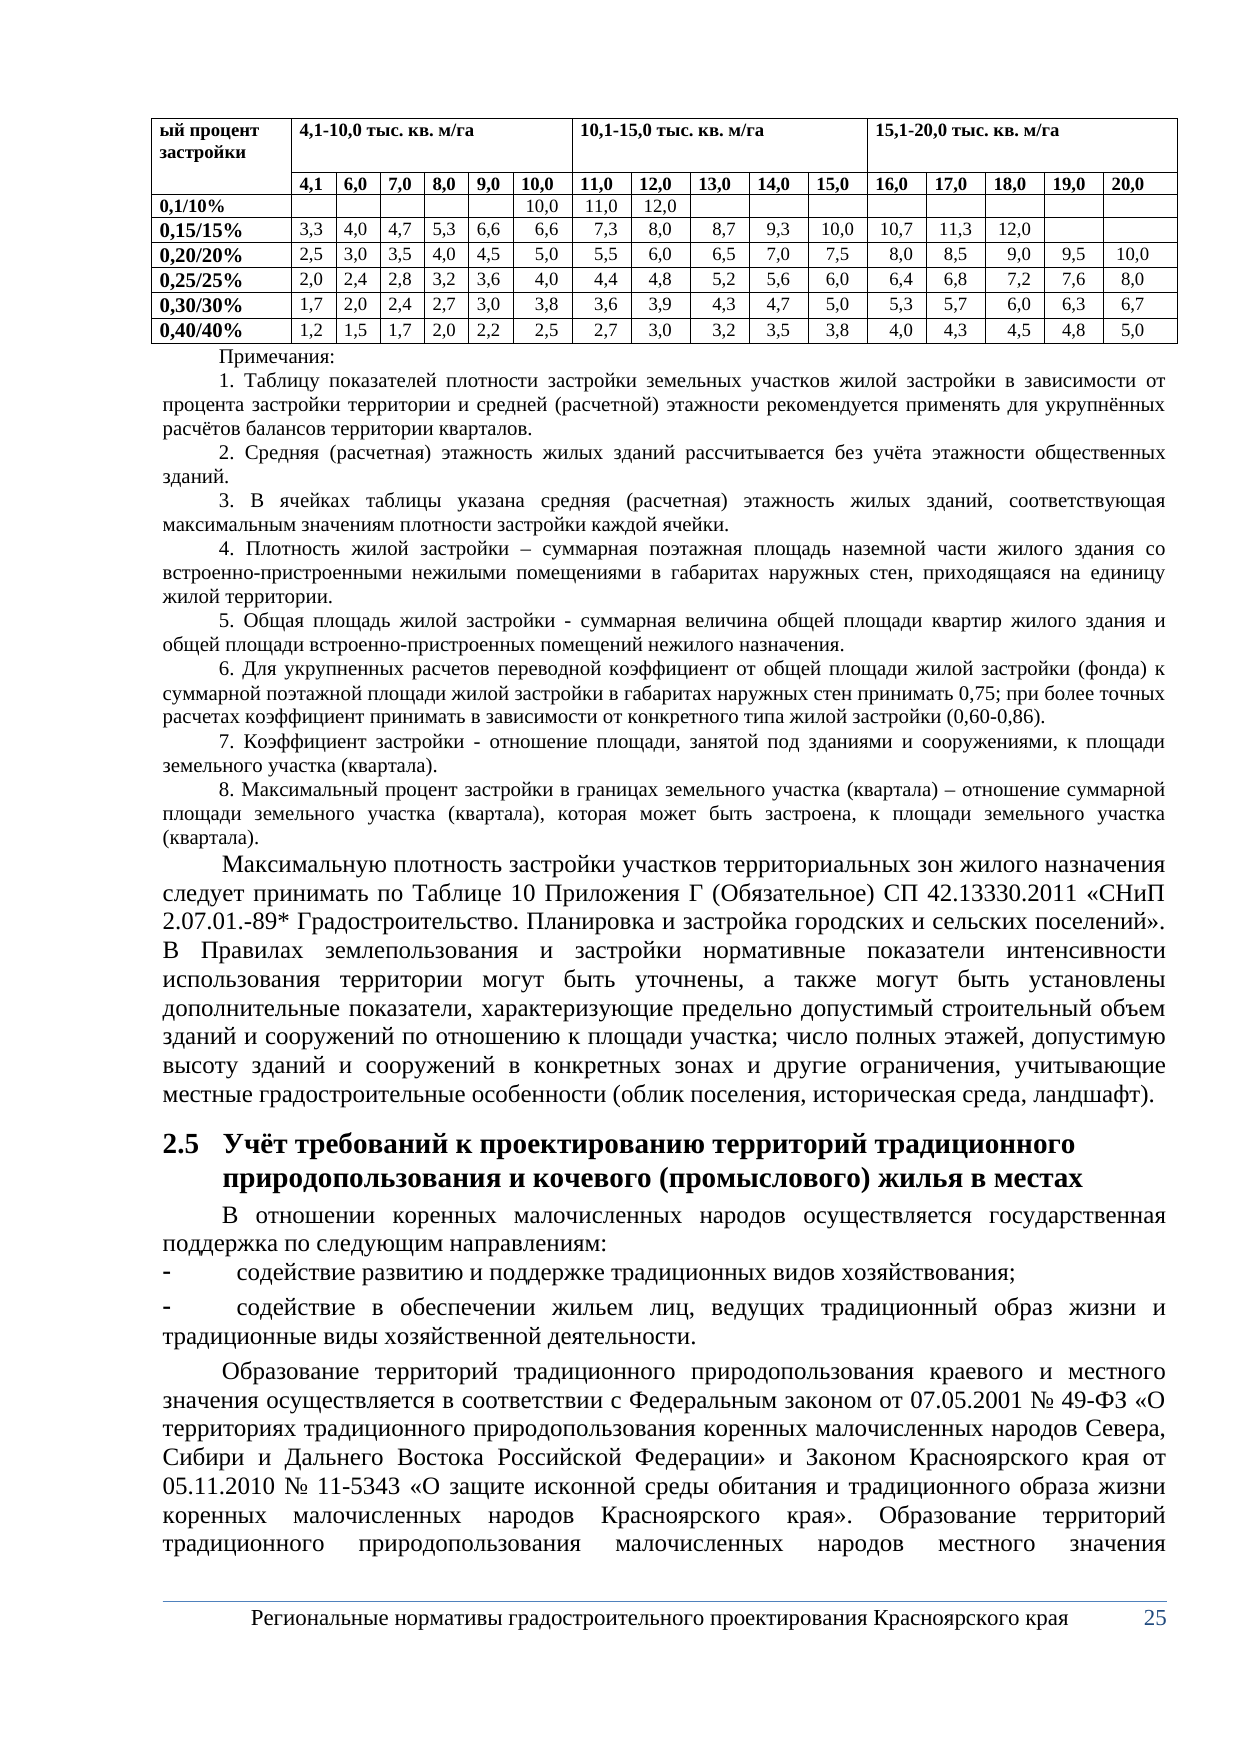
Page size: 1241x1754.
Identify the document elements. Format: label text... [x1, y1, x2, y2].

table_cell 6,8 [927, 268, 985, 292]
table_cell 18,0 [986, 173, 1044, 194]
table_cell 14,0 [750, 173, 808, 194]
table_cell 4,7 [381, 218, 424, 242]
table_cell [986, 195, 1044, 217]
table_cell 9,0 [469, 173, 513, 194]
table_cell 4,3 [691, 293, 749, 317]
table_cell 3,3 [292, 218, 336, 242]
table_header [152, 119, 291, 194]
list содействие в обеспечении жильем лиц, ведущих традиционный образ жизни и традиционные виды хозяйственной деятельности. [162, 1292, 1167, 1350]
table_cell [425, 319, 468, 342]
table_cell 5,2 [691, 268, 749, 292]
table_cell 0,15/15% [152, 218, 291, 242]
table_cell 6,0 [632, 243, 690, 267]
table_cell 0,25/25% [152, 268, 291, 292]
table_cell 8,0 [425, 173, 468, 194]
table_cell 4,0 [514, 268, 572, 292]
text 7. Коэффициент застройки - отношение площади, занятой под зданиями и сооружениями, к площади земельного участка (квартала). [162, 728, 1167, 777]
table_cell 7,2 [986, 268, 1044, 292]
table_cell 6,7 [1104, 293, 1177, 317]
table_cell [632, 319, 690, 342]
table_cell 16,0 [868, 173, 926, 194]
table_cell 3,2 [425, 268, 468, 292]
table_cell 7,3 [573, 218, 631, 242]
table_cell 8,0 [1104, 268, 1177, 292]
table_cell 6,5 [691, 243, 749, 267]
table_cell 15,1-20,0 тыс. кв. м/га [868, 119, 1177, 172]
table_cell 4,1-10,0 тыс. кв. м/га [292, 119, 572, 172]
table_cell 6,0 [337, 173, 380, 194]
table_cell 1,2 [292, 319, 336, 342]
table_cell 10,0 [809, 218, 867, 242]
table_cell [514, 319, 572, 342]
table_cell 6,0 [809, 268, 867, 292]
table_cell 4,8 [632, 268, 690, 292]
table_cell 13,0 [691, 173, 749, 194]
table_cell 0,30/30% [152, 293, 291, 317]
table_cell 10,0 [514, 173, 572, 194]
table_cell 7,5 [809, 243, 867, 267]
table_cell 11,3 [927, 218, 985, 242]
table_cell 5,3 [868, 293, 926, 317]
subtitle Учёт требований к проектированию территорий традиционного природопользования и кочевого (промыслового) жилья в местах [162, 1126, 1167, 1193]
table_cell 4,4 [573, 268, 631, 292]
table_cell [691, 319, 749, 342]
table_cell 4,7 [750, 293, 808, 317]
table_cell 19,0 [1045, 173, 1103, 194]
table_cell [927, 195, 985, 217]
table_cell 3,8 [514, 293, 572, 317]
table_cell 2,4 [381, 293, 424, 317]
table_cell [1104, 195, 1177, 217]
text В отношении коренных малочисленных народов осуществляется государственная поддержка по следующим направлениям: [162, 1200, 1167, 1257]
table_cell 9,5 [1045, 243, 1103, 267]
text 4. Плотность жилой застройки – суммарная поэтажная площадь наземной части жилого здания со встроенно-пристроенными нежилыми помещениями в габаритах наружных стен, приходящаяся на единицу жилой территории. [162, 536, 1167, 608]
table_cell 5,3 [425, 218, 468, 242]
table_cell 3,5 [381, 243, 424, 267]
table_cell 8,5 [927, 243, 985, 267]
table_cell 6,0 [986, 293, 1044, 317]
table_cell 5,6 [750, 268, 808, 292]
table_cell 0,40/40% [152, 319, 291, 342]
table_cell [691, 195, 749, 217]
table_cell 8,7 [691, 218, 749, 242]
table_cell 8,0 [868, 243, 926, 267]
table_cell 6,6 [469, 218, 513, 242]
table_cell 2,5 [292, 243, 336, 267]
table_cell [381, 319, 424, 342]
table_cell 12,0 [632, 195, 690, 217]
table_cell [1104, 218, 1177, 242]
table_cell [425, 195, 468, 217]
table_cell 6,6 [514, 218, 572, 242]
text 3. В ячейках таблицы указана средняя (расчетная) этажность жилых зданий, соответствующая максимальным значениям плотности застройки каждой ячейки. [162, 488, 1167, 536]
table_cell 3,6 [469, 268, 513, 292]
table_cell 10,7 [868, 218, 926, 242]
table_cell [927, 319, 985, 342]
table_cell 5,7 [927, 293, 985, 317]
table_cell [1045, 218, 1103, 242]
table_cell 12,0 [986, 218, 1044, 242]
table_cell 2,7 [425, 293, 468, 317]
table_cell 0,1/10% [152, 195, 291, 217]
table_cell 11,0 [573, 195, 631, 217]
table_cell 2,4 [337, 268, 380, 292]
table_cell 6,4 [868, 268, 926, 292]
table_cell 4,5 [469, 243, 513, 267]
table_cell 3,6 [573, 293, 631, 317]
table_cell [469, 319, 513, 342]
table_cell [809, 195, 867, 217]
table_cell [750, 195, 808, 217]
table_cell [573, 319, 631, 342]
table_cell 7,0 [750, 243, 808, 267]
table_cell 12,0 [632, 173, 690, 194]
table_cell [469, 195, 513, 217]
table_cell 11,0 [573, 173, 631, 194]
table_cell 1,7 [292, 293, 336, 317]
table_cell 10,1-15,0 тыс. кв. м/га [573, 119, 867, 172]
text 5. Общая площадь жилой застройки - суммарная величина общей площади квартир жилого здания и общей площади встроенно-пристроенных помещений нежилого назначения. [162, 608, 1167, 656]
table_cell 4,0 [337, 218, 380, 242]
table_cell 3,9 [632, 293, 690, 317]
table_cell 5,0 [514, 243, 572, 267]
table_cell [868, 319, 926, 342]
table_cell 20,0 [1104, 173, 1177, 194]
table_cell [292, 195, 336, 217]
table_cell 2,8 [381, 268, 424, 292]
table_cell 17,0 [927, 173, 985, 194]
table_cell 8,0 [632, 218, 690, 242]
text Максимальную плотность застройки участков территориальных зон жилого назначения следует принимать по Таблице 10 Приложения Г (Обязательное) СП 42.13330.2011 «СНиП 2.07.01.-89* Градостроительство. Планировка и застройка городских и сельских поселений». В Правилах землепользования и застройки нормативные показатели интенсивности использования территории могут быть уточнены, а также могут быть установлены дополнительные показатели, характеризующие предельно допустимый строительный объем зданий и сооружений по отношению к площади участка; число полных этажей, допустимую высоту зданий и сооружений в конкретных зонах и другие ограничения, учитывающие местные градостроительные особенности (облик поселения, историческая среда, ландшафт). [162, 849, 1167, 1108]
table_cell 1,5 [337, 319, 380, 342]
table_cell 3,0 [469, 293, 513, 317]
table_cell 15,0 [809, 173, 867, 194]
table_cell 0,20/20% [152, 243, 291, 267]
table_cell [1045, 195, 1103, 217]
text Примечания: [162, 344, 1167, 368]
text 1. Таблицу показателей плотности застройки земельных участков жилой застройки в зависимости от процента застройки территории и средней (расчетной) этажности рекомендуется применять для укрупнённых расчётов балансов территории кварталов. [162, 368, 1167, 440]
table_cell 7,0 [381, 173, 424, 194]
table_cell 5,0 [809, 293, 867, 317]
table_cell 7,6 [1045, 268, 1103, 292]
table_cell 4,0 [425, 243, 468, 267]
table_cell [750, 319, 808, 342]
table_cell 2,0 [292, 268, 336, 292]
text 2. Средняя (расчетная) этажность жилых зданий рассчитывается без учёта этажности общественных зданий. [162, 440, 1167, 488]
table_cell 9,0 [986, 243, 1044, 267]
table_cell [337, 195, 380, 217]
table_cell 2,0 [337, 293, 380, 317]
table_cell 10,0 [514, 195, 572, 217]
table_cell 9,3 [750, 218, 808, 242]
table_cell 6,3 [1045, 293, 1103, 317]
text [162, 1356, 1167, 1557]
table_cell [381, 195, 424, 217]
text 6. Для укрупненных расчетов переводной коэффициент от общей площади жилой застройки (фонда) к суммарной поэтажной площади жилой застройки в габаритах наружных стен принимать 0,75; при более точных расчетах коэффициент принимать в зависимости от конкретного типа жилой застройки (0,60-0,86). [162, 656, 1167, 728]
table_cell 10,0 [1104, 243, 1177, 267]
table_cell 5,5 [573, 243, 631, 267]
list содействие развитию и поддержке традиционных видов хозяйствования; [162, 1257, 1167, 1286]
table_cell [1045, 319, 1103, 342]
text 8. Максимальный процент застройки в границах земельного участка (квартала) – отношение суммарной площади земельного участка (квартала), которая может быть застроена, к площади земельного участка (квартала). [162, 777, 1167, 849]
table_cell 4,1 [292, 173, 336, 194]
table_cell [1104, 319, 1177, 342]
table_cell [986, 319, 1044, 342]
table_cell [868, 195, 926, 217]
table_cell 3,0 [337, 243, 380, 267]
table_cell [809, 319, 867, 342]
